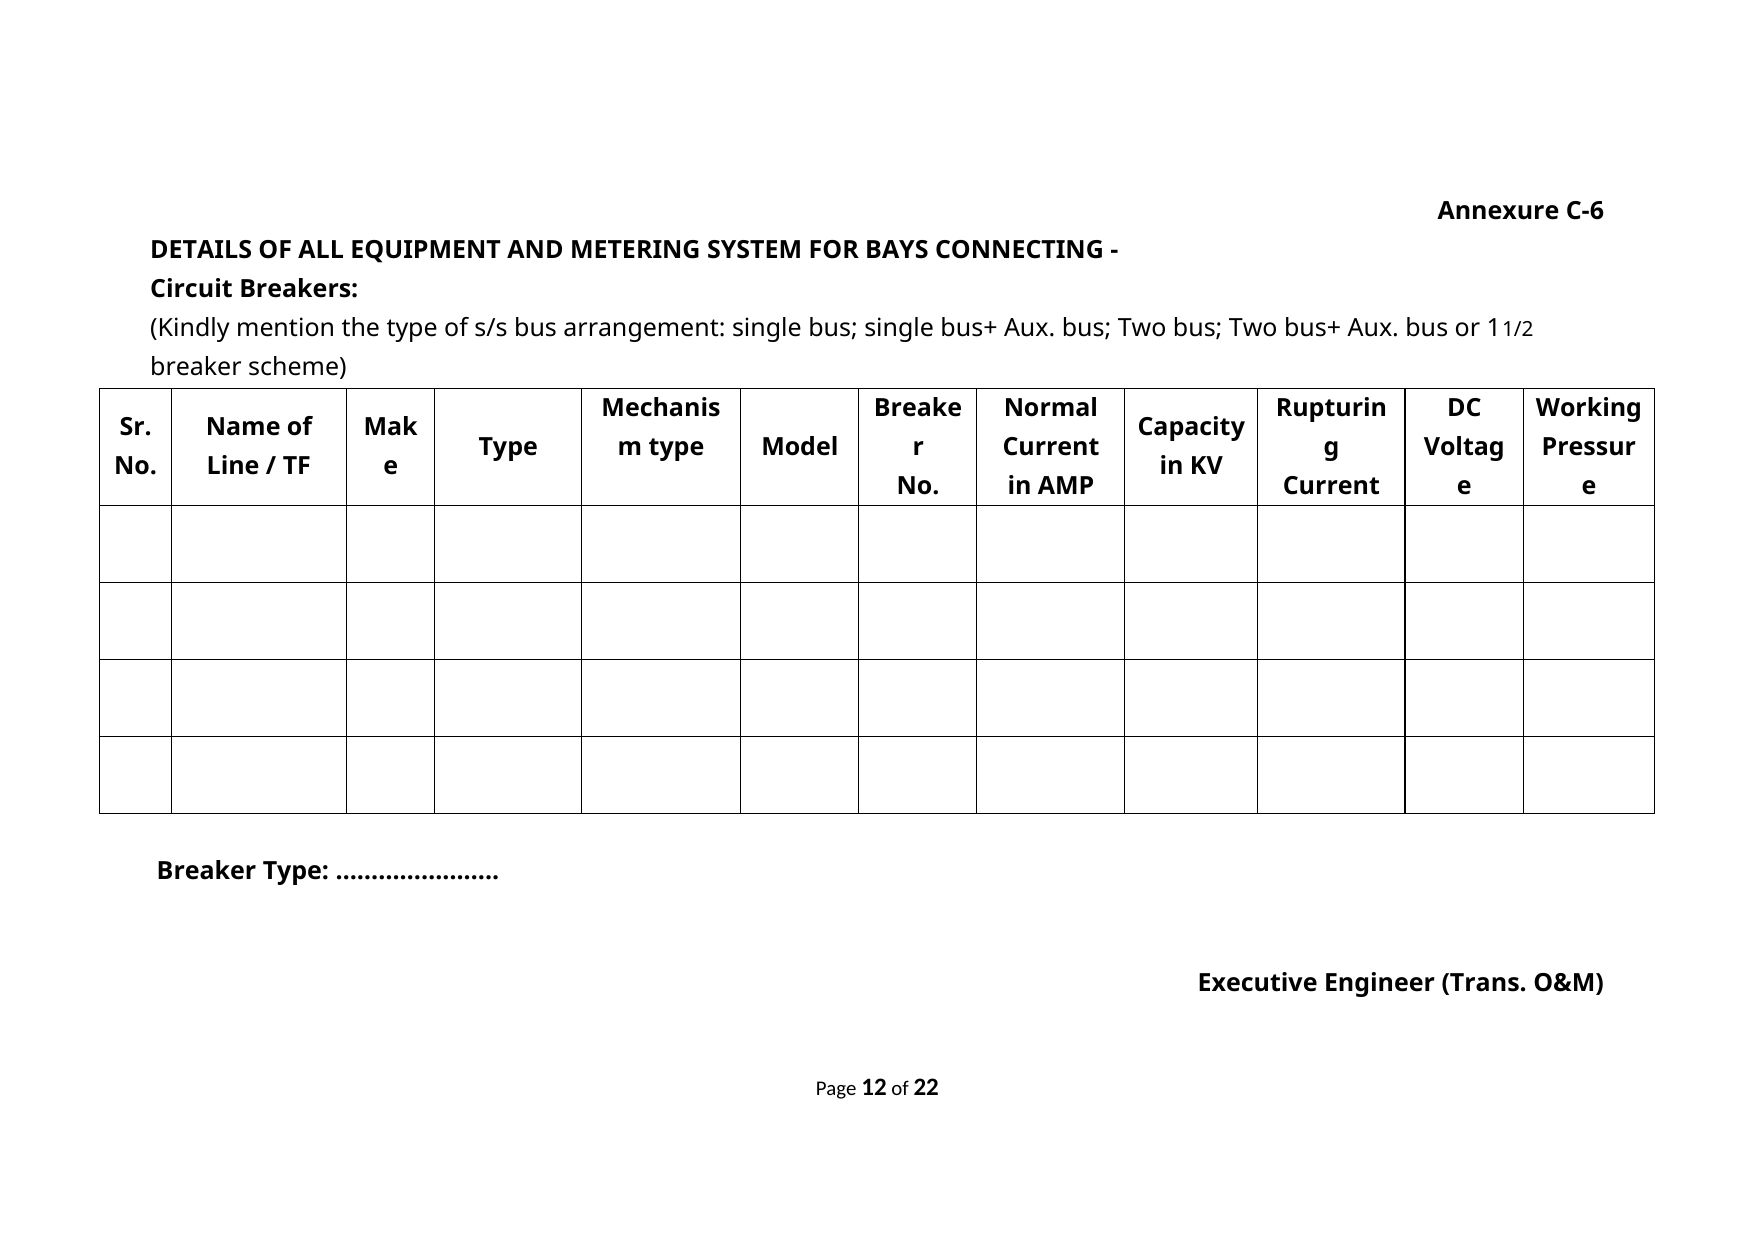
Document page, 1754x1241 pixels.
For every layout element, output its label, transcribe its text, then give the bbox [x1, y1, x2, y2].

table_header Rupturing Current [1258, 389, 1404, 505]
table_header Type [435, 389, 581, 505]
table_cell [741, 583, 858, 659]
text Executive Engineer (Trans. O&M) [150, 964, 1604, 998]
table_cell [859, 660, 976, 736]
table_cell [435, 660, 581, 736]
table_cell [1524, 660, 1654, 736]
table_cell [347, 583, 434, 659]
table_cell [977, 506, 1124, 582]
table_cell [977, 737, 1124, 812]
table_cell [100, 583, 171, 659]
table_cell [859, 583, 976, 659]
text (Kindly mention the type of s/s bus arrangement: single bus; single bus+ Aux. bus; Two bus; Two bus+ Aux. bus or 11/2 breaker scheme) [150, 310, 1604, 383]
table_cell [582, 737, 740, 812]
text Circuit Breakers: [150, 271, 1604, 305]
table_header Name of Line / TF [172, 389, 346, 505]
table_cell [347, 660, 434, 736]
text DETAILS OF ALL EQUIPMENT AND METERING SYSTEM FOR BAYS CONNECTING - [150, 231, 1604, 266]
table_cell [172, 583, 346, 659]
table_cell [435, 737, 581, 812]
table_cell [1125, 583, 1257, 659]
table_cell [1258, 506, 1404, 582]
table_cell [1258, 737, 1404, 812]
table_cell [741, 506, 858, 582]
table_cell [172, 737, 346, 812]
table_cell [859, 506, 976, 582]
table_cell [347, 737, 434, 812]
table_header Normal Current in AMP [977, 389, 1124, 505]
table_cell [1406, 583, 1523, 659]
table_header Working Pressure [1524, 389, 1654, 505]
table_cell [172, 506, 346, 582]
table_cell [1406, 737, 1523, 812]
table_cell [1524, 506, 1654, 582]
table_header Breaker No. [859, 389, 976, 505]
table_cell [435, 583, 581, 659]
table_cell [741, 737, 858, 812]
table_cell [1125, 737, 1257, 812]
table_cell [435, 506, 581, 582]
table_cell [977, 660, 1124, 736]
text Breaker Type: ………………….. [150, 853, 1604, 887]
table_cell [582, 583, 740, 659]
table_cell [1125, 660, 1257, 736]
table_header Sr.No. [100, 389, 171, 505]
table_cell [1524, 583, 1654, 659]
table_cell [100, 506, 171, 582]
table_cell [977, 583, 1124, 659]
table_cell [859, 737, 976, 812]
table_cell [100, 660, 171, 736]
table_header Capacity in KV [1125, 389, 1257, 505]
table_header Make [347, 389, 434, 505]
table_cell [1125, 506, 1257, 582]
table_header Mechanism type [582, 389, 740, 505]
text Annexure C-6 [150, 192, 1604, 226]
table_cell [100, 737, 171, 812]
table_cell [1406, 660, 1523, 736]
table_cell [172, 660, 346, 736]
table_header DC Voltage [1406, 389, 1523, 505]
table_cell [347, 506, 434, 582]
table_header Model [741, 389, 858, 505]
table_cell [1258, 660, 1404, 736]
table_cell [582, 506, 740, 582]
table_cell [1258, 583, 1404, 659]
table_cell [1406, 506, 1523, 582]
table_cell [1524, 737, 1654, 812]
table_cell [582, 660, 740, 736]
table_cell [741, 660, 858, 736]
